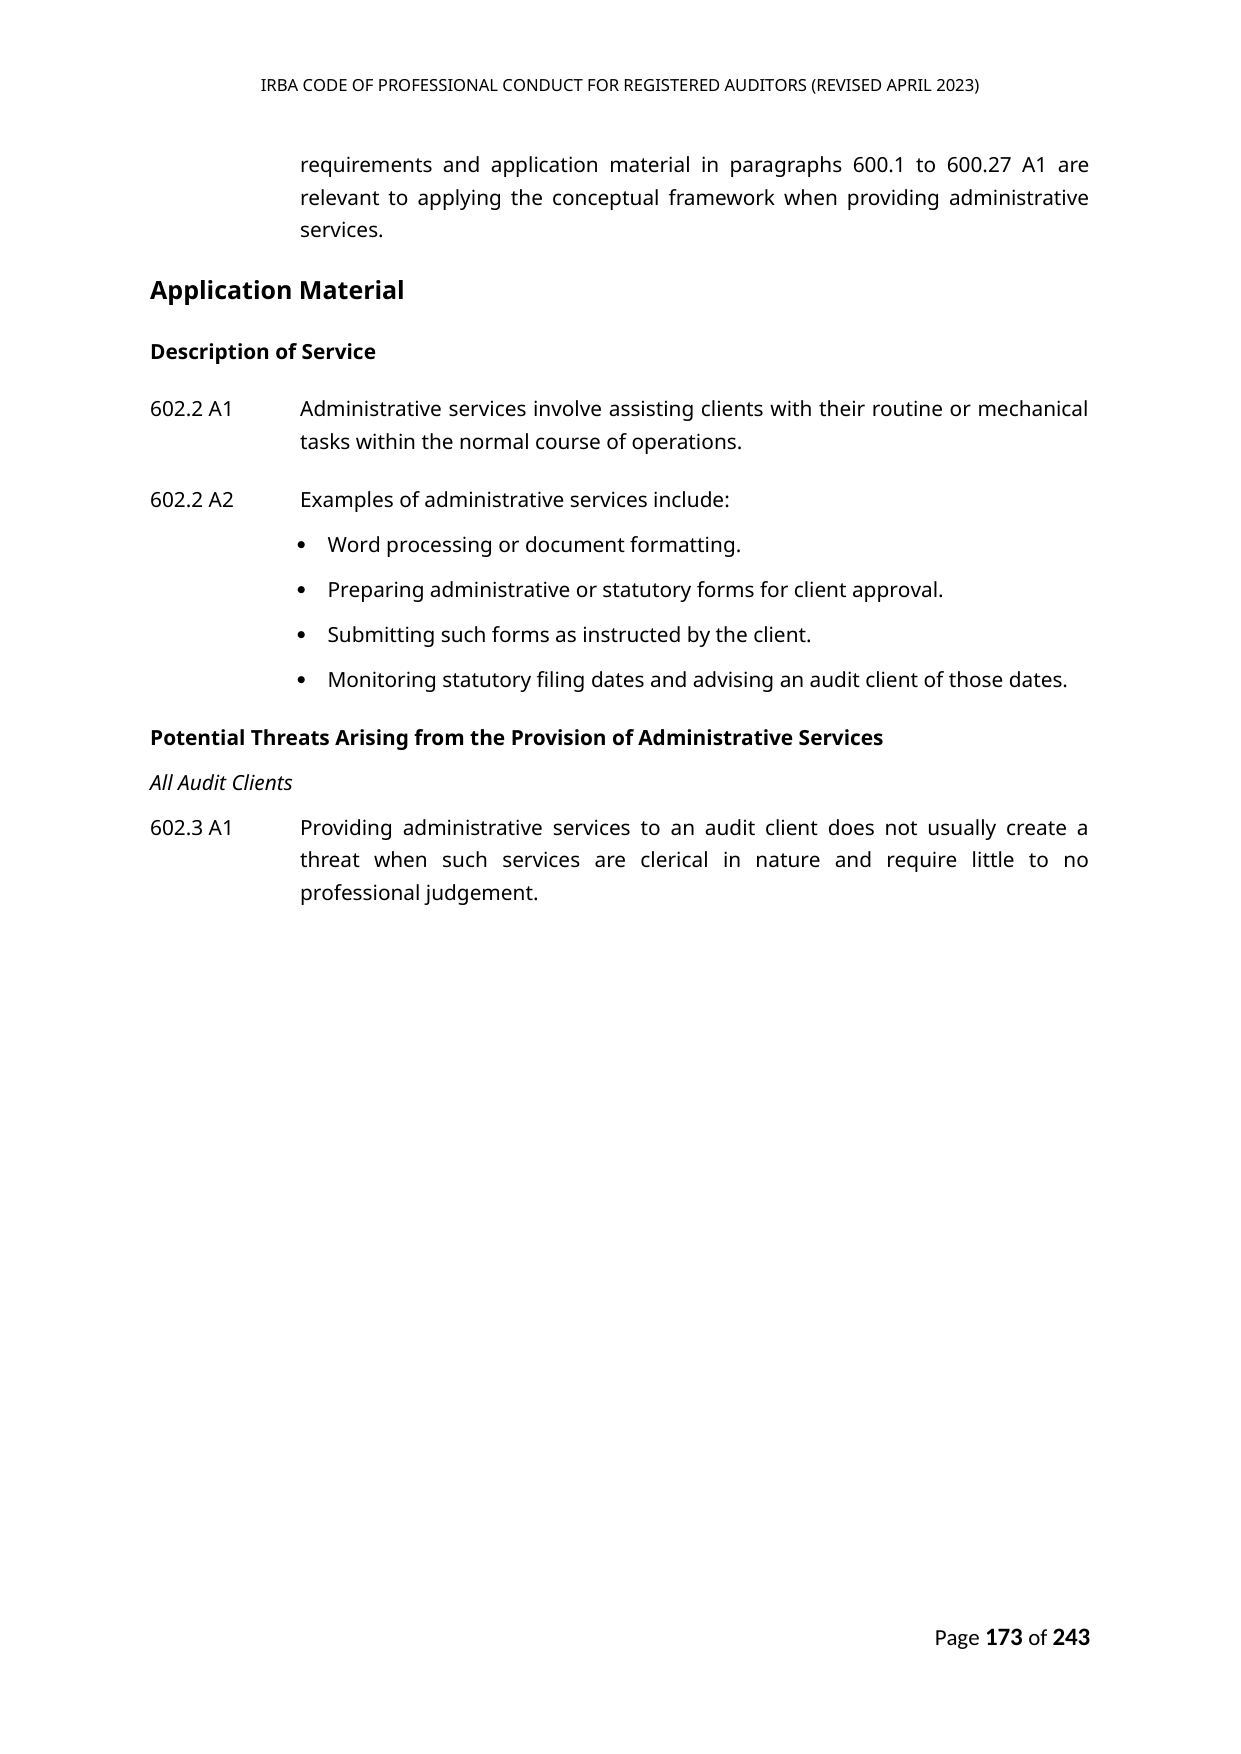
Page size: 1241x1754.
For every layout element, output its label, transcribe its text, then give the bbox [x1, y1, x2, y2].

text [150, 150, 1090, 244]
list Submitting such forms as instructed by the client. [298, 620, 1090, 648]
text All Audit Clients [150, 768, 1090, 796]
text 602.2 A1 Administrative services involve assisting clients with their routine or mechanical tasks within the normal course of operations. [150, 394, 1090, 456]
list Preparing administrative or statutory forms for client approval. [298, 575, 1090, 603]
text Application Material [150, 273, 1090, 307]
text 602.3 A1 Providing administrative services to an audit client does not usually create a threat when such services are clerical in nature and require little to no professional judgement. [150, 813, 1090, 907]
text Description of Service [150, 337, 1090, 365]
text 602.2 A2 Examples of administrative services include: [150, 485, 1090, 513]
list Monitoring statutory filing dates and advising an audit client of those dates. [298, 665, 1090, 694]
text Potential Threats Arising from the Provision of Administrative Services [150, 723, 1090, 751]
list Word processing or document formatting. [298, 530, 1090, 558]
